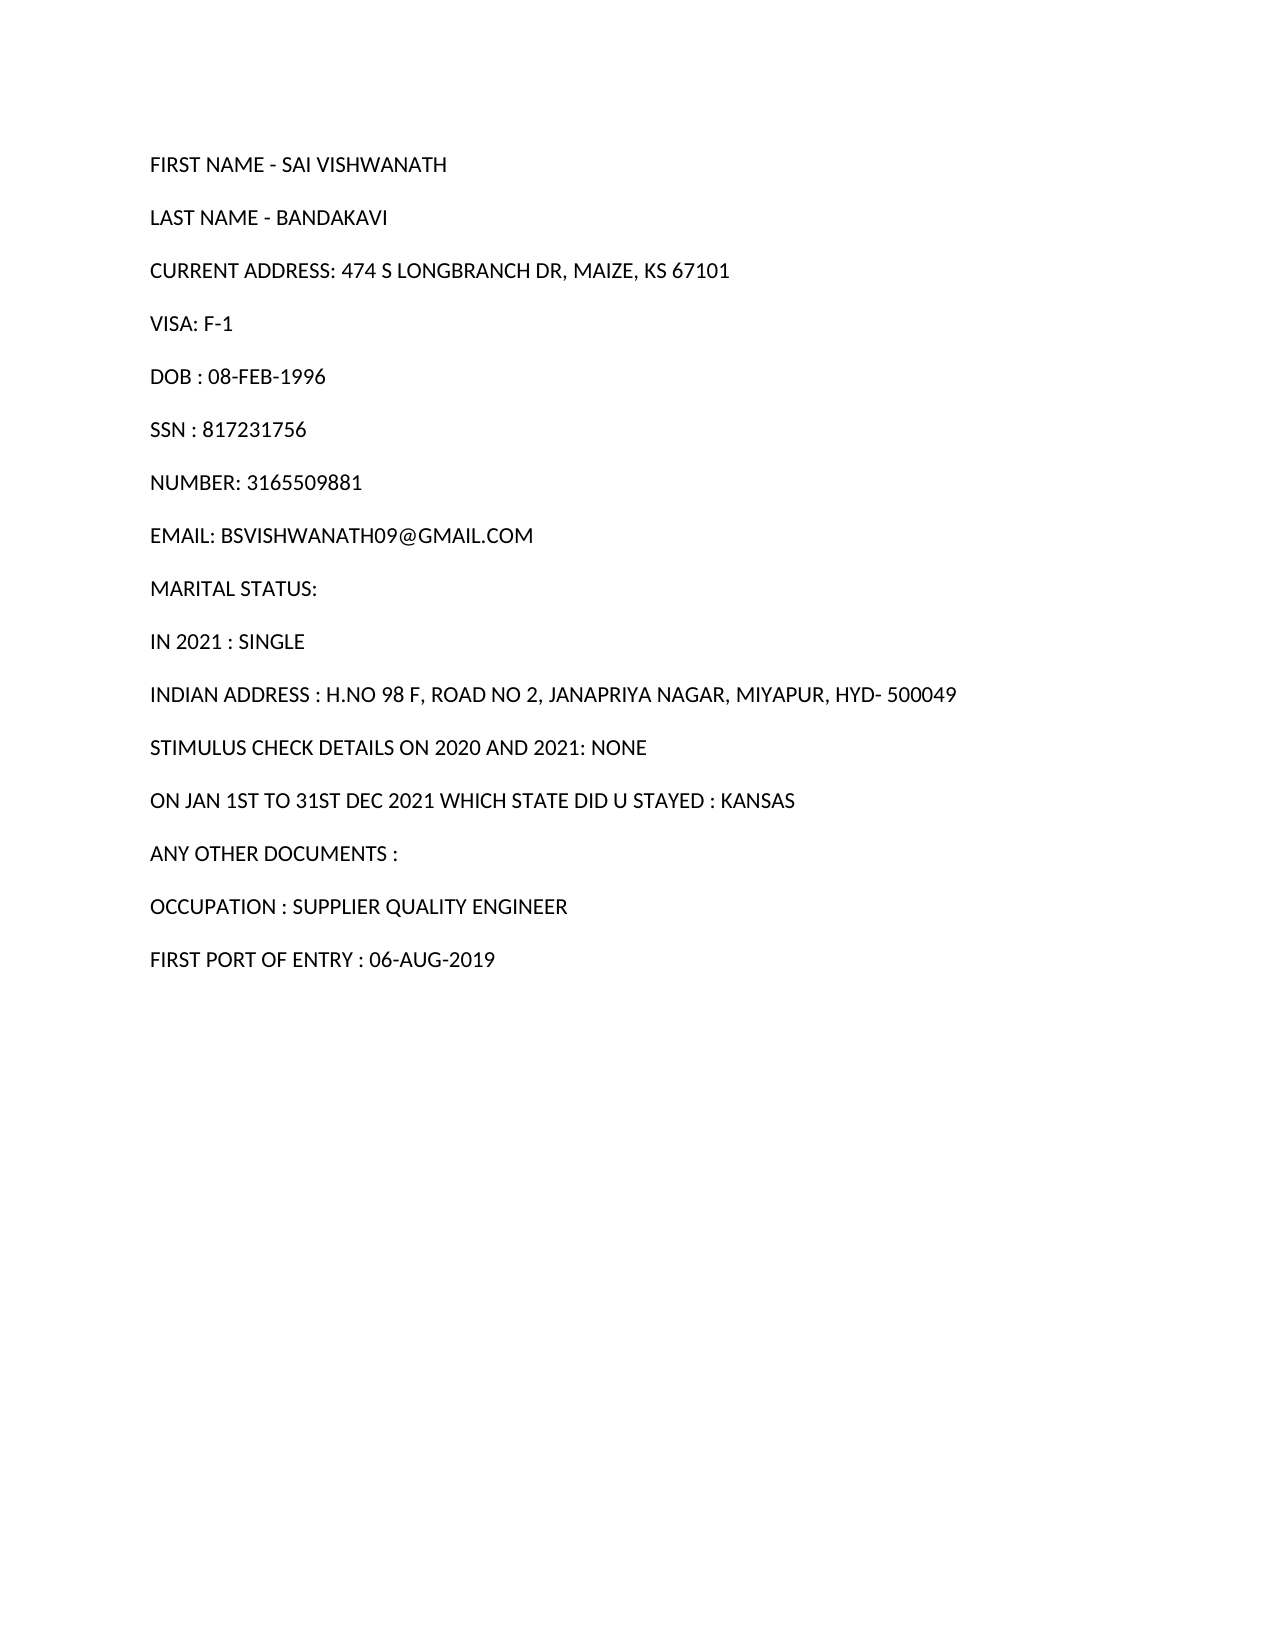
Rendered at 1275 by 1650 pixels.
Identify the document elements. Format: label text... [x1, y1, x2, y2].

text ANY OTHER DOCUMENTS : [150, 839, 1125, 867]
text OCCUPATION : SUPPLIER QUALITY ENGINEER [150, 892, 1125, 920]
text IN 2021 : SINGLE [150, 627, 1125, 655]
text DOB : 08-FEB-1996 [150, 362, 1125, 390]
text CURRENT ADDRESS: 474 S LONGBRANCH DR, MAIZE, KS 67101 [150, 256, 1125, 284]
text STIMULUS CHECK DETAILS ON 2020 AND 2021: NONE [150, 733, 1125, 761]
text FIRST PORT OF ENTRY : 06-AUG-2019 [150, 945, 1125, 973]
text MARITAL STATUS: [150, 574, 1125, 602]
text FIRST NAME - SAI VISHWANATH [150, 150, 1125, 178]
text NUMBER: 3165509881 [150, 468, 1125, 496]
text INDIAN ADDRESS : H.NO 98 F, ROAD NO 2, JANAPRIYA NAGAR, MIYAPUR, HYD- 500049 [150, 680, 1125, 708]
text LAST NAME - BANDAKAVI [150, 203, 1125, 231]
text EMAIL: BSVISHWANATH09@GMAIL.COM [150, 521, 1125, 549]
text SSN : 817231756 [150, 415, 1125, 443]
text VISA: F-1 [150, 309, 1125, 337]
text ON JAN 1ST TO 31ST DEC 2021 WHICH STATE DID U STAYED : KANSAS [150, 786, 1125, 814]
